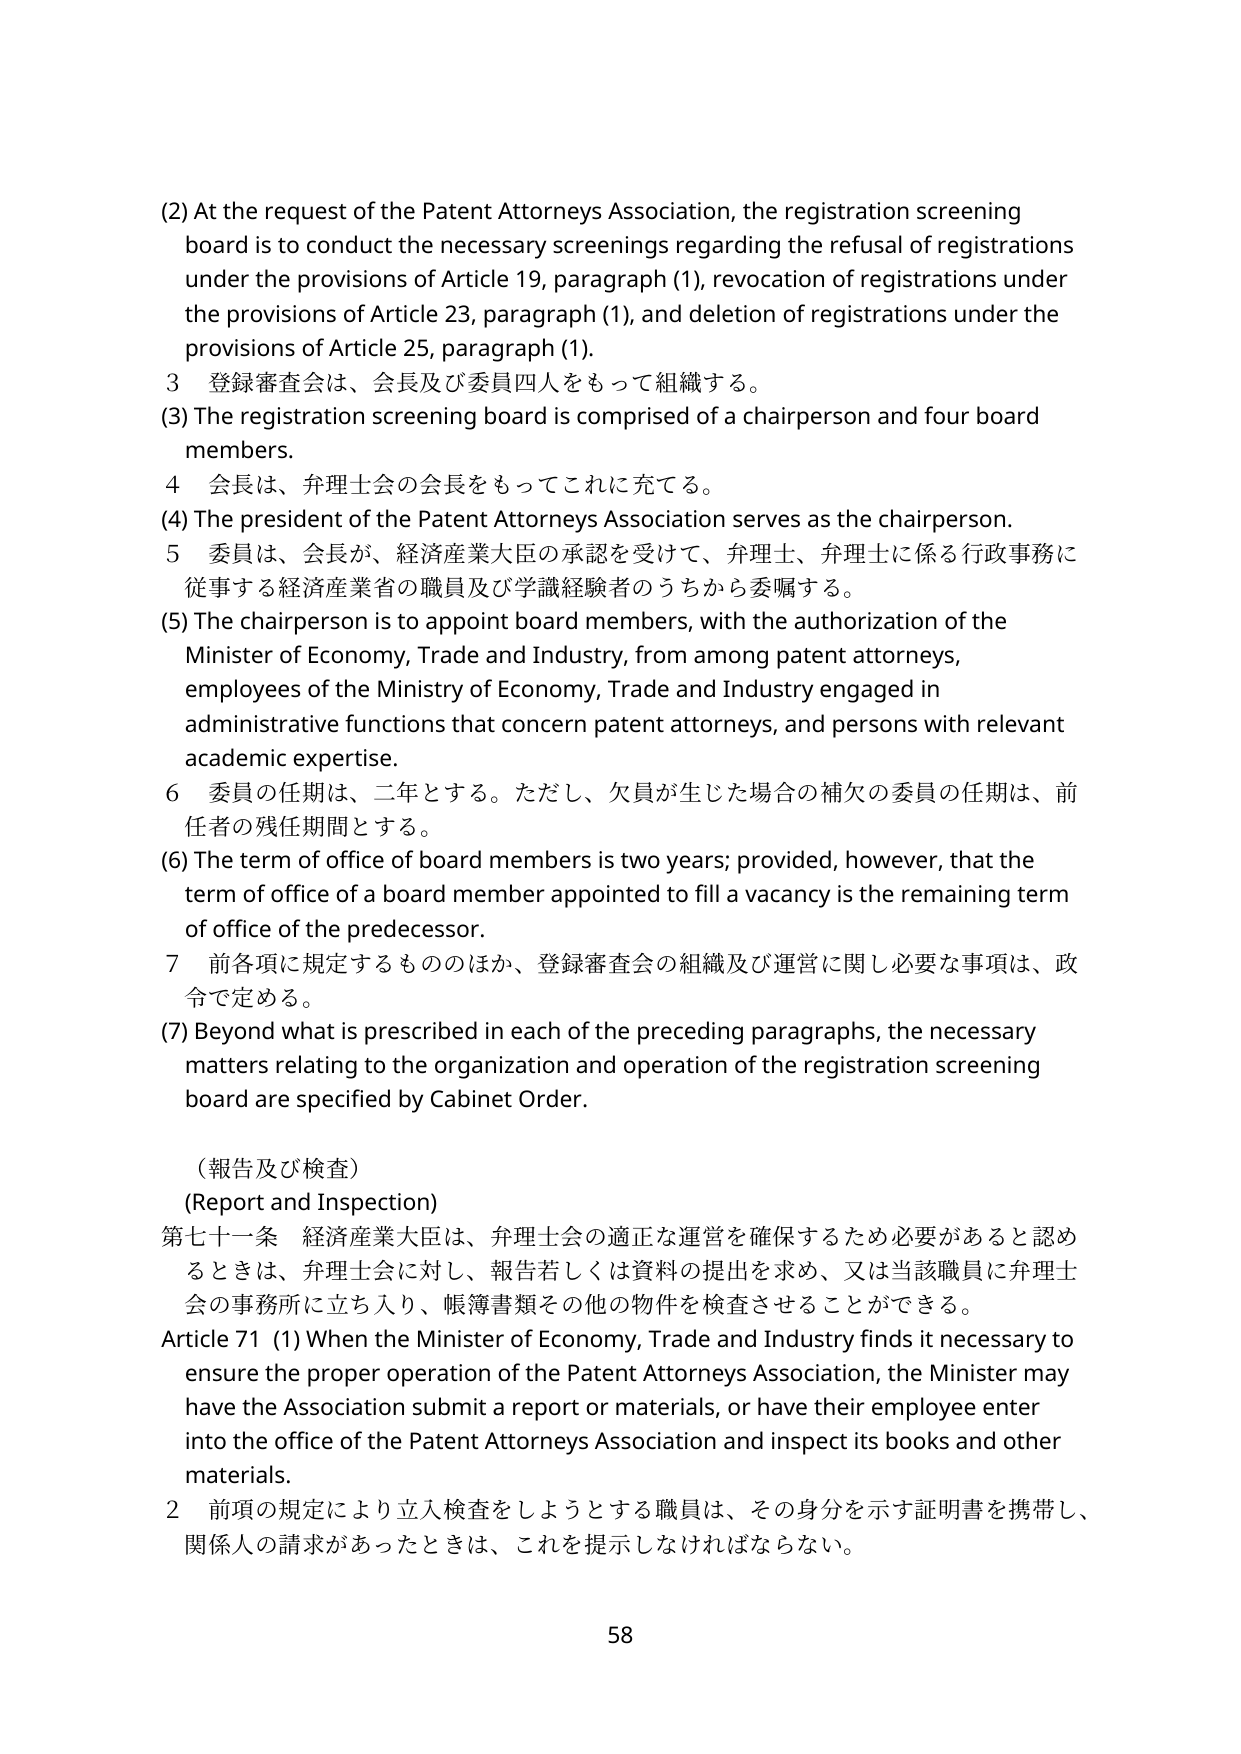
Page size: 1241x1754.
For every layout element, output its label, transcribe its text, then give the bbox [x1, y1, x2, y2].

text (6) The term of office of board members is two years; provided, however, that the term of office of a board member appointed to fill a vacancy is the remaining term of office of the predecessor. [161, 843, 1079, 945]
text ２ 前項の規定により立入検査をしようとする職員は、その身分を示す証明書を携帯し、関係人の請求があったときは、これを提示しなければならない。 [161, 1492, 1079, 1560]
text 第七十一条 経済産業大臣は、弁理士会の適正な運営を確保するため必要があると認めるときは、弁理士会に対し、報告若しくは資料の提出を求め、又は当該職員に弁理士会の事務所に立ち入り、帳簿書類その他の物件を検査させることができる。 [161, 1219, 1079, 1321]
text (2) At the request of the Patent Attorneys Association, the registration screening board is to conduct the necessary screenings regarding the refusal of registrations under the provisions of Article 19, paragraph (1), revocation of registrations under the provisions of Article 23, paragraph (1), and deletion of registrations under the provisions of Article 25, paragraph (1). [161, 194, 1079, 364]
text (4) The president of the Patent Attorneys Association serves as the chairperson. [161, 501, 1079, 535]
text Article 71 (1) When the Minister of Economy, Trade and Industry finds it necessary to ensure the proper operation of the Patent Attorneys Association, the Minister may have the Association submit a report or materials, or have their employee enter into the office of the Patent Attorneys Association and inspect its books and other materials. [161, 1321, 1079, 1492]
text (5) The chairperson is to appoint board members, with the authorization of the Minister of Economy, Trade and Industry, from among patent attorneys, employees of the Ministry of Economy, Trade and Industry engaged in administrative functions that concern patent attorneys, and persons with relevant academic expertise. [161, 604, 1079, 774]
text ５ 委員は、会長が、経済産業大臣の承認を受けて、弁理士、弁理士に係る行政事務に従事する経済産業省の職員及び学識経験者のうちから委嘱する。 [161, 535, 1079, 604]
text (3) The registration screening board is comprised of a chairperson and four board members. [161, 399, 1079, 467]
text ４ 会長は、弁理士会の会長をもってこれに充てる。 [161, 467, 1079, 501]
text (7) Beyond what is prescribed in each of the preceding paragraphs, the necessary matters relating to the organization and operation of the registration screening board are specified by Cabinet Order. [161, 1014, 1079, 1116]
text (Report and Inspection) [184, 1184, 1079, 1219]
text ３ 登録審査会は、会長及び委員四人をもって組織する。 [161, 364, 1079, 399]
text （報告及び検査） [184, 1150, 1079, 1184]
text ６ 委員の任期は、二年とする。ただし、欠員が生じた場合の補欠の委員の任期は、前任者の残任期間とする。 [161, 774, 1079, 843]
text ７ 前各項に規定するもののほか、登録審査会の組織及び運営に関し必要な事項は、政令で定める。 [161, 945, 1079, 1014]
